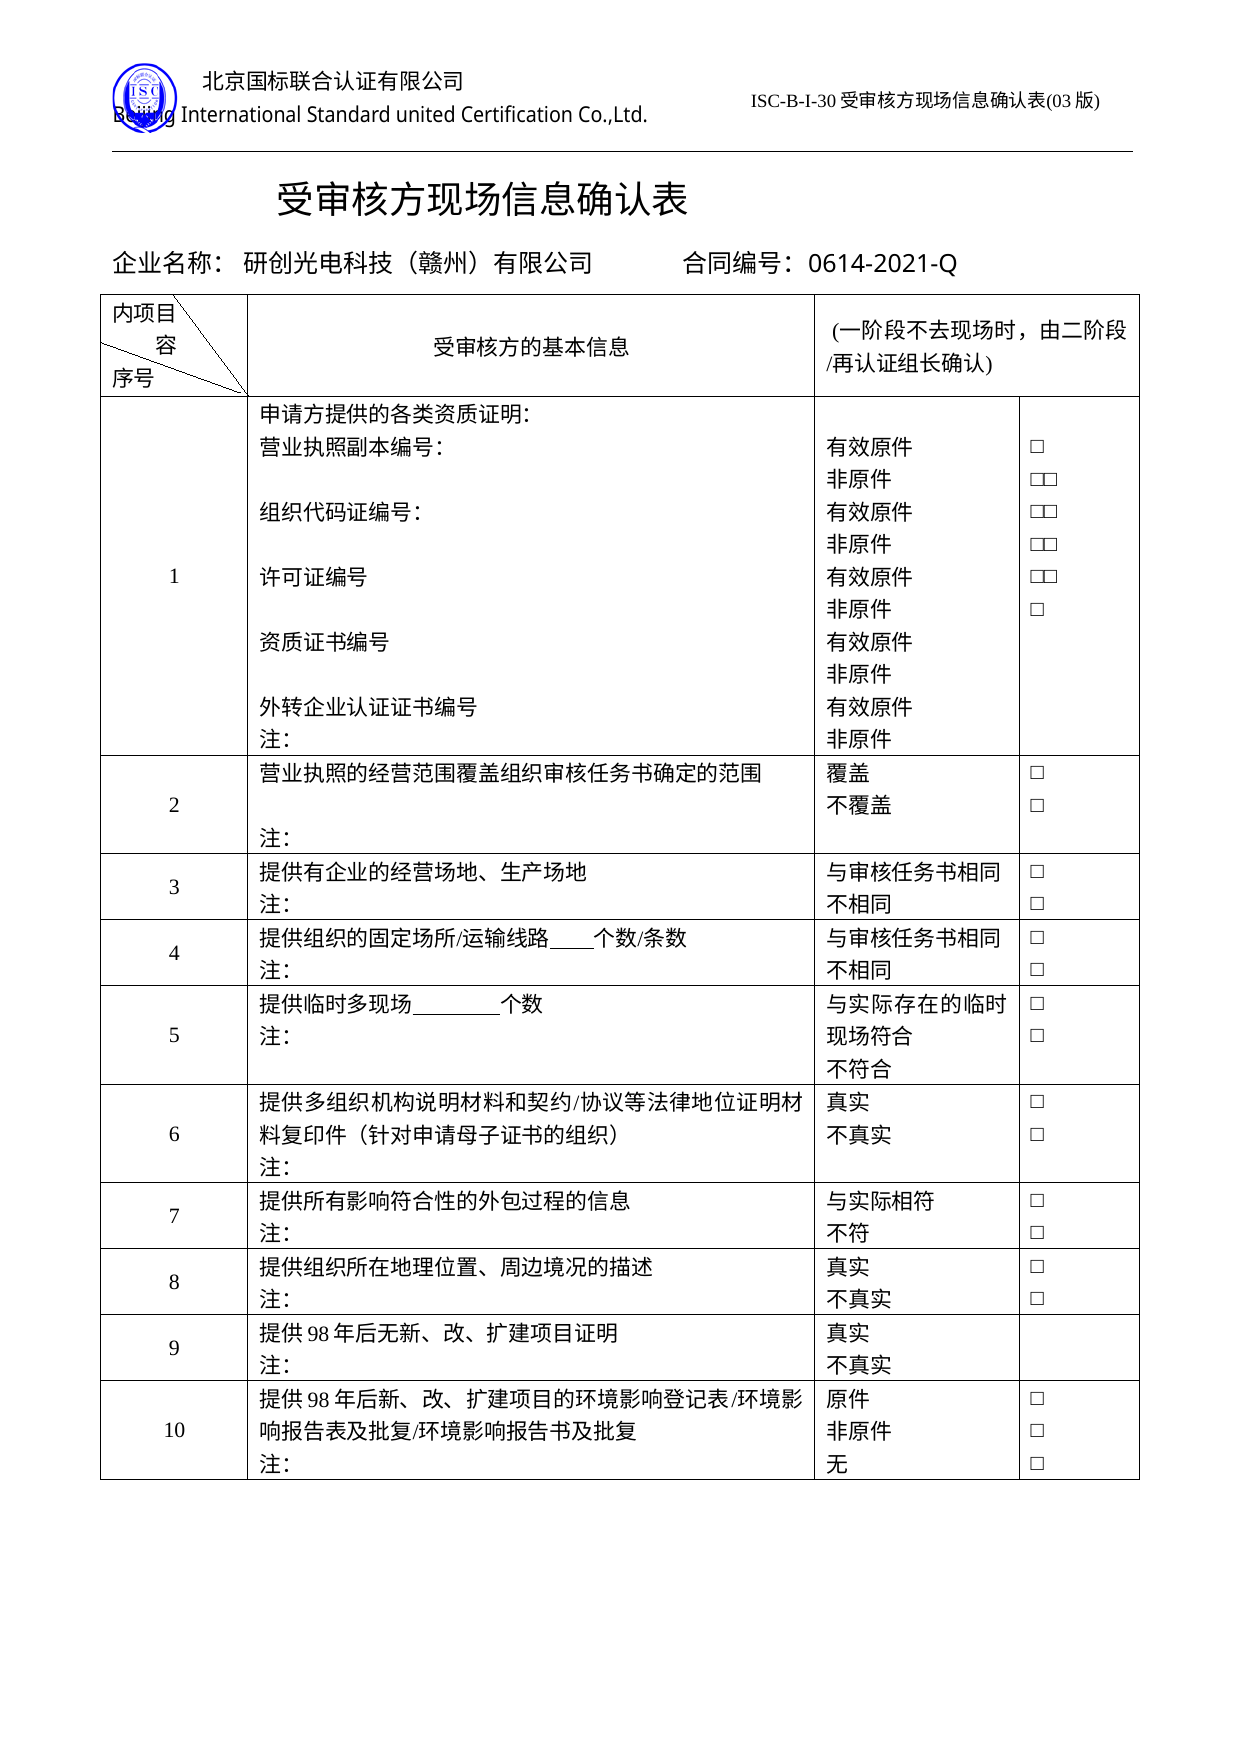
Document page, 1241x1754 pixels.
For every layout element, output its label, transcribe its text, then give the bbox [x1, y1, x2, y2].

table_cell □ □ [1020, 986, 1139, 1084]
table_cell 真实 不真实 [815, 1249, 1019, 1314]
table_cell 提供组织所在地理位置、周边境况的描述 注： [248, 1249, 814, 1314]
table_cell 与实际相符 不符 [815, 1183, 1019, 1248]
table_cell 与实际存在的临时现场符合 不符合 [815, 986, 1019, 1084]
table_cell 1 [101, 397, 247, 754]
table_cell □ □ [1020, 756, 1139, 853]
table_cell 覆盖 不覆盖 [815, 756, 1019, 853]
table_cell □ □ [1020, 920, 1139, 985]
table_header 受审核方的基本信息 [248, 295, 814, 396]
table_cell 真实 不真实 [815, 1085, 1019, 1182]
table_cell 提供所有影响符合性的外包过程的信息 注： [248, 1183, 814, 1248]
table_cell 提供多组织机构说明材料和契约/协议等法律地位证明材料复印件（针对申请母子证书的组织） 注： [248, 1085, 814, 1182]
table_cell 与审核任务书相同 不相同 [815, 920, 1019, 985]
table_cell 提供98年后无新、改、扩建项目证明 注： [248, 1315, 814, 1380]
table_cell 6 [101, 1085, 247, 1182]
table_cell □ □□ □□ □□ □□ □ [1020, 397, 1139, 754]
table_cell 有效原件 非原件 有效原件 非原件 有效原件 非原件 有效原件 非原件 有效原件 非原件 [815, 397, 1019, 754]
text 企业名称： 研创光电科技（赣州）有限公司 合同编号：0614-2021-Q [112, 229, 1128, 294]
table_cell □ □ [1020, 1249, 1139, 1314]
table_cell □ □ [1020, 854, 1139, 919]
table_cell □ □ □ [1020, 1381, 1139, 1479]
table_cell □ □ [1020, 1183, 1139, 1248]
table_cell 9 [101, 1315, 247, 1380]
table_cell 真实 不真实 [815, 1315, 1019, 1380]
table_cell [1020, 1315, 1139, 1380]
table_cell 2 [101, 756, 247, 853]
table_header (一阶段不去现场时，由二阶段/再认证组长确认) [815, 295, 1139, 396]
table_cell 5 [101, 986, 247, 1084]
table_cell 7 [101, 1183, 247, 1248]
table_cell □ □ [1020, 1085, 1139, 1182]
table_cell 申请方提供的各类资质证明： 营业执照副本编号： 组织代码证编号： 许可证编号 资质证书编号 外转企业认证证书编号 注： [248, 397, 814, 754]
table_cell 原件 非原件 无 [815, 1381, 1019, 1479]
table_cell 提供组织的固定场所/运输线路 个数/条数 注： [248, 920, 814, 985]
table_cell 营业执照的经营范围覆盖组织审核任务书确定的范围 注： [248, 756, 814, 853]
table_cell 提供98年后新、改、扩建项目的环境影响登记表/环境影响报告表及批复/环境影响报告书及批复 注： [248, 1381, 814, 1479]
table_cell 10 [101, 1381, 247, 1479]
picture [112, 63, 180, 132]
table_cell 提供有企业的经营场地、生产场地 注： [248, 854, 814, 919]
table_cell 3 [101, 854, 247, 919]
table_cell 4 [101, 920, 247, 985]
table_cell 提供临时多现场 个数 注： [248, 986, 814, 1084]
table_header 内项目 容 序号 [101, 295, 247, 396]
table_cell 与审核任务书相同 不相同 [815, 854, 1019, 919]
text 受审核方现场信息确认表 [112, 164, 1128, 229]
table_cell 8 [101, 1249, 247, 1314]
